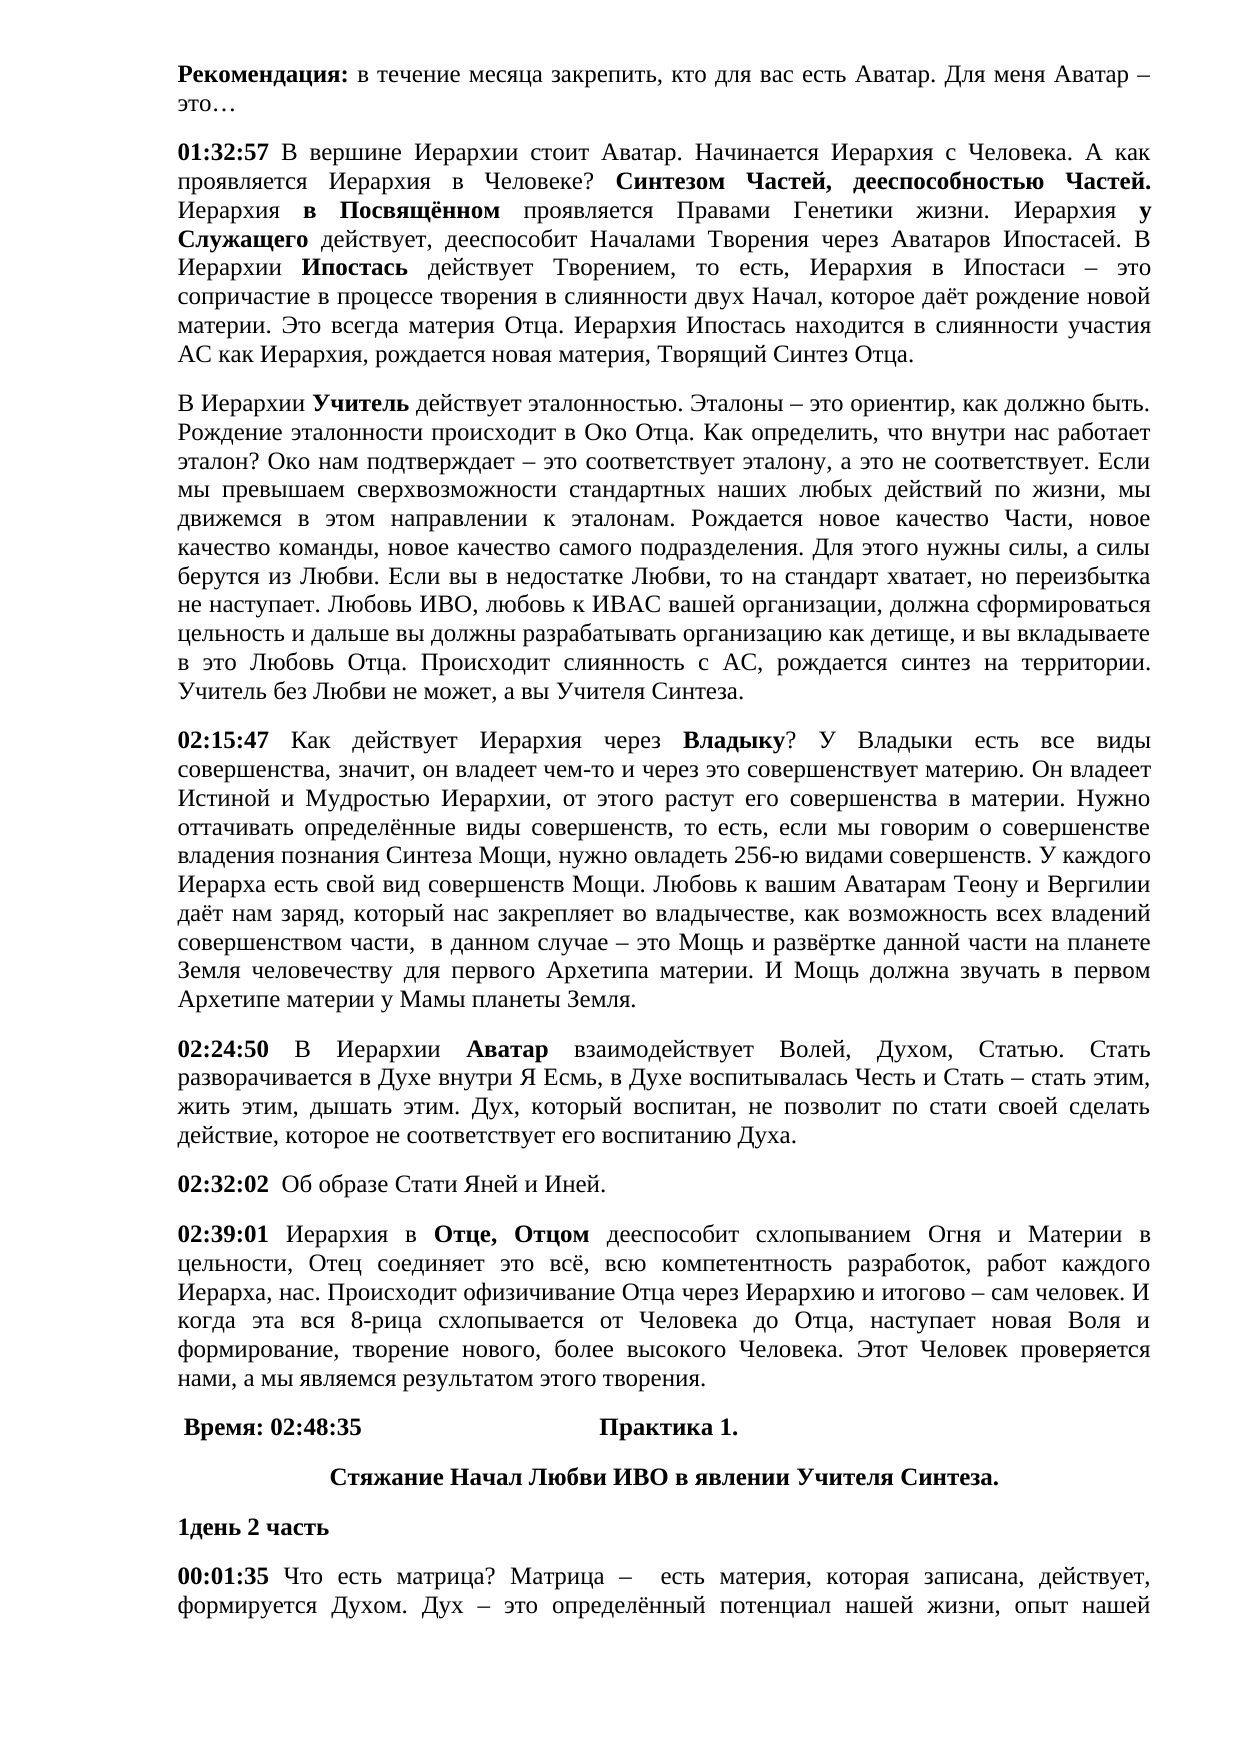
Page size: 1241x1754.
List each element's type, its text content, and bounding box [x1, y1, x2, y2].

text Стяжание Начал Любви ИВО в явлении Учителя Синтеза. [177, 1462, 1152, 1491]
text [177, 59, 1152, 117]
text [177, 1561, 1152, 1619]
text Время: 02:48:35 Практика 1. [177, 1412, 1152, 1441]
text 02:15:47 Как действует Иерархия через Владыку? У Владыки есть все виды совершенства, значит, он владеет чем-то и через это совершенствует материю. Он владеет Истиной и Мудростью Иерархии, от этого растут его совершенства в материи. Нужно оттачивать определённые виды совершенств, то есть, если мы говорим о совершенстве владения познания Синтеза Мощи, нужно овладеть 256-ю видами совершенств. У каждого Иерарха есть свой вид совершенств Мощи. Любовь к вашим Аватарам Теону и Вергилии даёт нам заряд, который нас закрепляет во владычестве, как возможность всех владений совершенством части, в данном случае – это Мощь и развёртке данной части на планете Земля человечеству для первого Архетипа материи. И Мощь должна звучать в первом Архетипе материи у Мамы планеты Земля. [177, 725, 1152, 1013]
text 1день 2 часть [177, 1512, 1152, 1540]
text 01:32:57 В вершине Иерархии стоит Аватар. Начинается Иерархия с Человека. А как проявляется Иерархия в Человеке? Синтезом Частей, дееспособностью Частей. Иерархия в Посвящённом проявляется Правами Генетики жизни. Иерархия у Служащего действует, дееспособит Началами Творения через Аватаров Ипостасей. В Иерархии Ипостась действует Творением, то есть, Иерархия в Ипостаси – это сопричастие в процессе творения в слиянности двух Начал, которое даёт рождение новой материи. Это всегда материя Отца. Иерархия Ипостась находится в слиянности участия АС как Иерархия, рождается новая материя, Творящий Синтез Отца. [177, 137, 1152, 367]
text В Иерархии Учитель действует эталонностью. Эталоны – это ориентир, как должно быть. Рождение эталонности происходит в Око Отца. Как определить, что внутри нас работает эталон? Око нам подтверждает – это соответствует эталону, а это не соответствует. Если мы превышаем сверхвозможности стандартных наших любых действий по жизни, мы движемся в этом направлении к эталонам. Рождается новое качество Части, новое качество команды, новое качество самого подразделения. Для этого нужны силы, а силы берутся из Любви. Если вы в недостатке Любви, то на стандарт хватает, но переизбытка не наступает. Любовь ИВО, любовь к ИВАС вашей организации, должна сформироваться цельность и дальше вы должны разрабатывать организацию как детище, и вы вкладываете в это Любовь Отца. Происходит слиянность с АС, рождается синтез на территории. Учитель без Любви не может, а вы Учителя Синтеза. [177, 388, 1152, 704]
text 02:32:02 Об образе Стати Яней и Иней. [177, 1169, 1152, 1198]
text 02:39:01 Иерархия в Отце, Отцом дееспособит схлопыванием Огня и Материи в цельности, Отец соединяет это всё, всю компетентность разработок, работ каждого Иерарха, нас. Происходит офизичивание Отца через Иерархию и итогово – сам человек. И когда эта вся 8-рица схлопывается от Человека до Отца, наступает новая Воля и формирование, творение нового, более высокого Человека. Этот Человек проверяется нами, а мы являемся результатом этого творения. [177, 1219, 1152, 1392]
text 02:24:50 В Иерархии Аватар взаимодействует Волей, Духом, Статью. Стать разворачивается в Духе внутри Я Есмь, в Духе воспитывалась Честь и Стать – стать этим, жить этим, дышать этим. Дух, который воспитан, не позволит по стати своей сделать действие, которое не соответствует его воспитанию Духа. [177, 1034, 1152, 1149]
